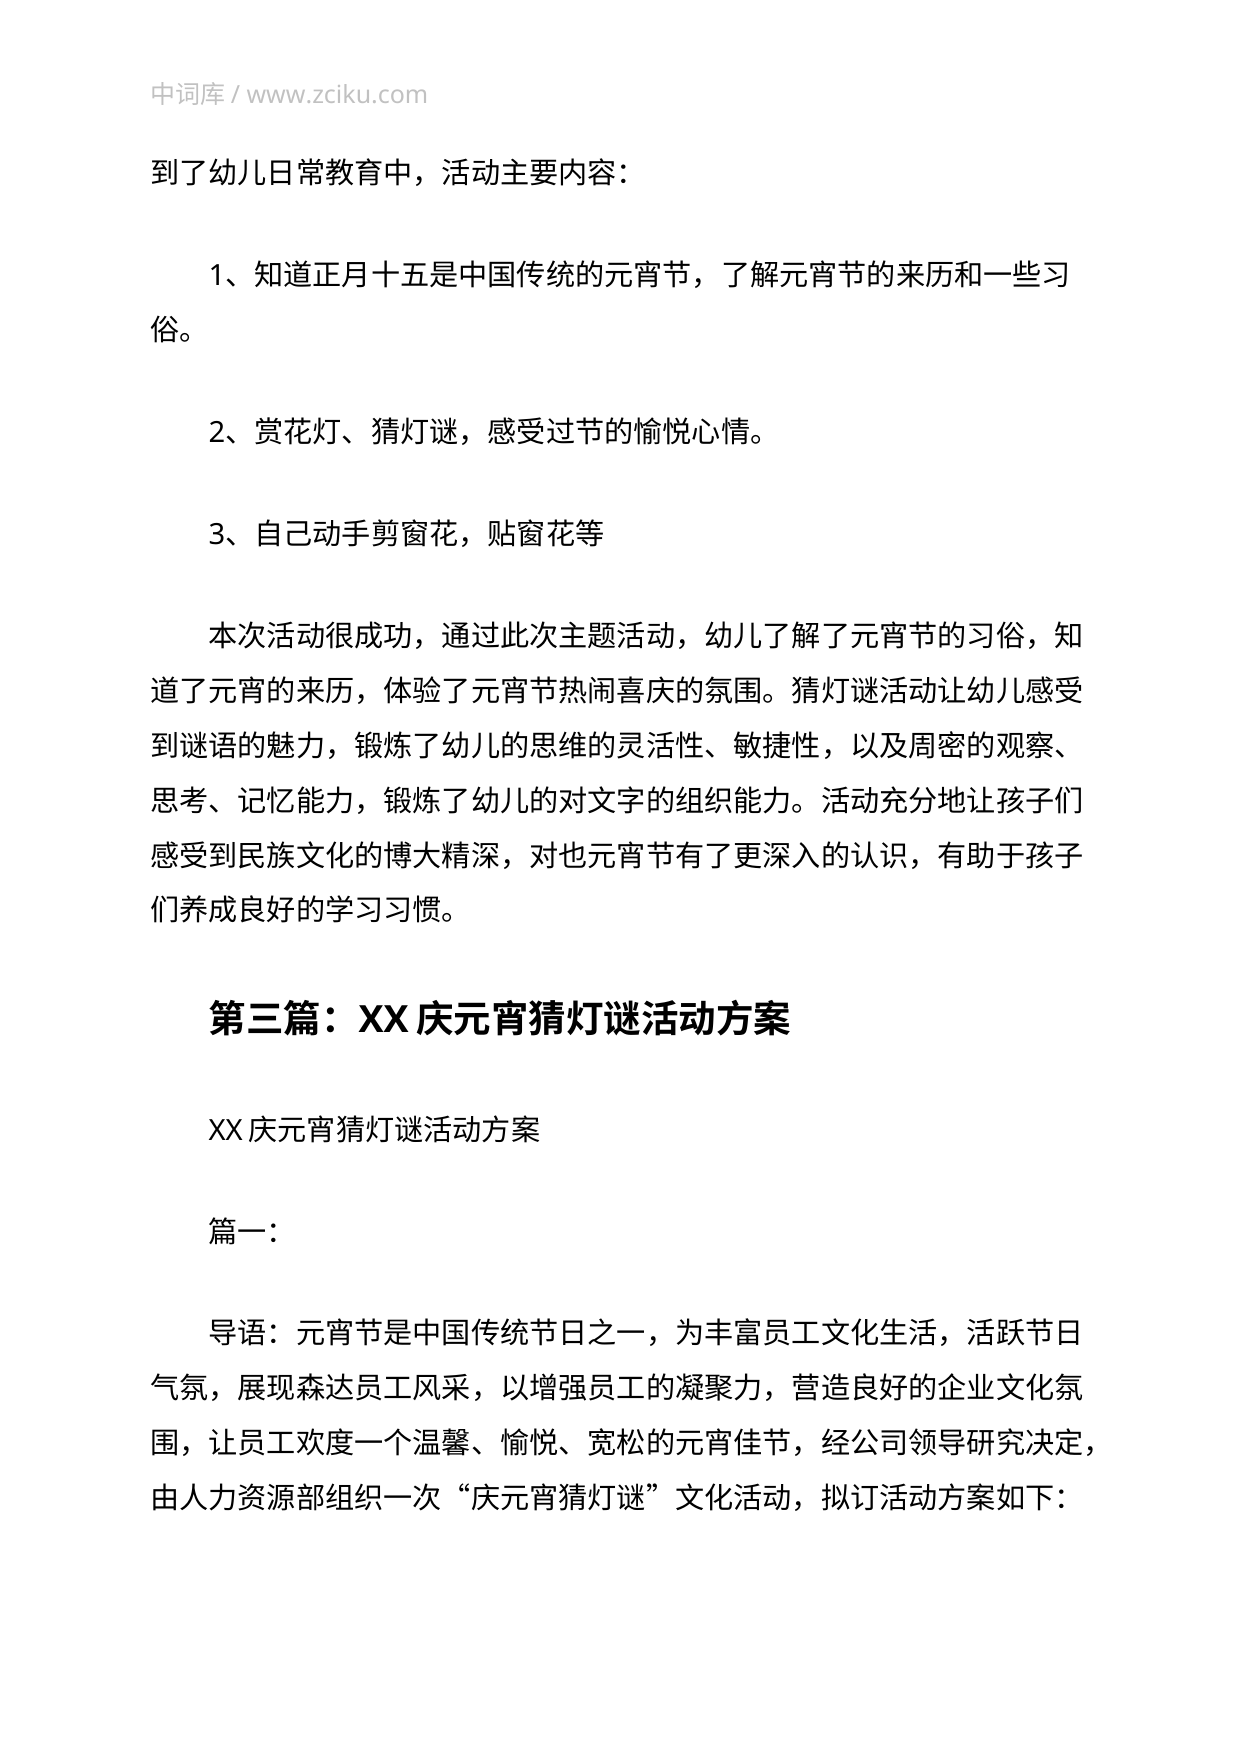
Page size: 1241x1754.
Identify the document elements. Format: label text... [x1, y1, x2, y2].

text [150, 150, 1090, 192]
text 2、赏花灯、猜灯谜，感受过节的愉悦心情。 [150, 408, 1090, 451]
text 本次活动很成功，通过此次主题活动，幼儿了解了元宵节的习俗，知道了元宵的来历，体验了元宵节热闹喜庆的氛围。猜灯谜活动让幼儿感受到谜语的魅力，锻炼了幼儿的思维的灵活性、敏捷性，以及周密的观察、思考、记忆能力，锻炼了幼儿的对文字的组织能力。活动充分地让孩子们感受到民族文化的博大精深，对也元宵节有了更深入的认识，有助于孩子们养成良好的学习习惯。 [150, 612, 1090, 929]
text 篇一： [150, 1208, 1090, 1251]
text 3、自己动手剪窗花，贴窗花等 [150, 511, 1090, 553]
text 导语：元宵节是中国传统节日之一，为丰富员工文化生活，活跃节日气氛，展现森达员工风采，以增强员工的凝聚力，营造良好的企业文化氛围，让员工欢度一个温馨、愉悦、宽松的元宵佳节，经公司领导研究决定，由人力资源部组织一次“庆元宵猜灯谜”文化活动，拟订活动方案如下： [150, 1310, 1090, 1517]
text 第三篇：XX庆元宵猜灯谜活动方案 [150, 989, 1090, 1043]
text XX庆元宵猜灯谜活动方案 [150, 1106, 1090, 1149]
text 1、知道正月十五是中国传统的元宵节，了解元宵节的来历和一些习俗。 [150, 252, 1090, 349]
